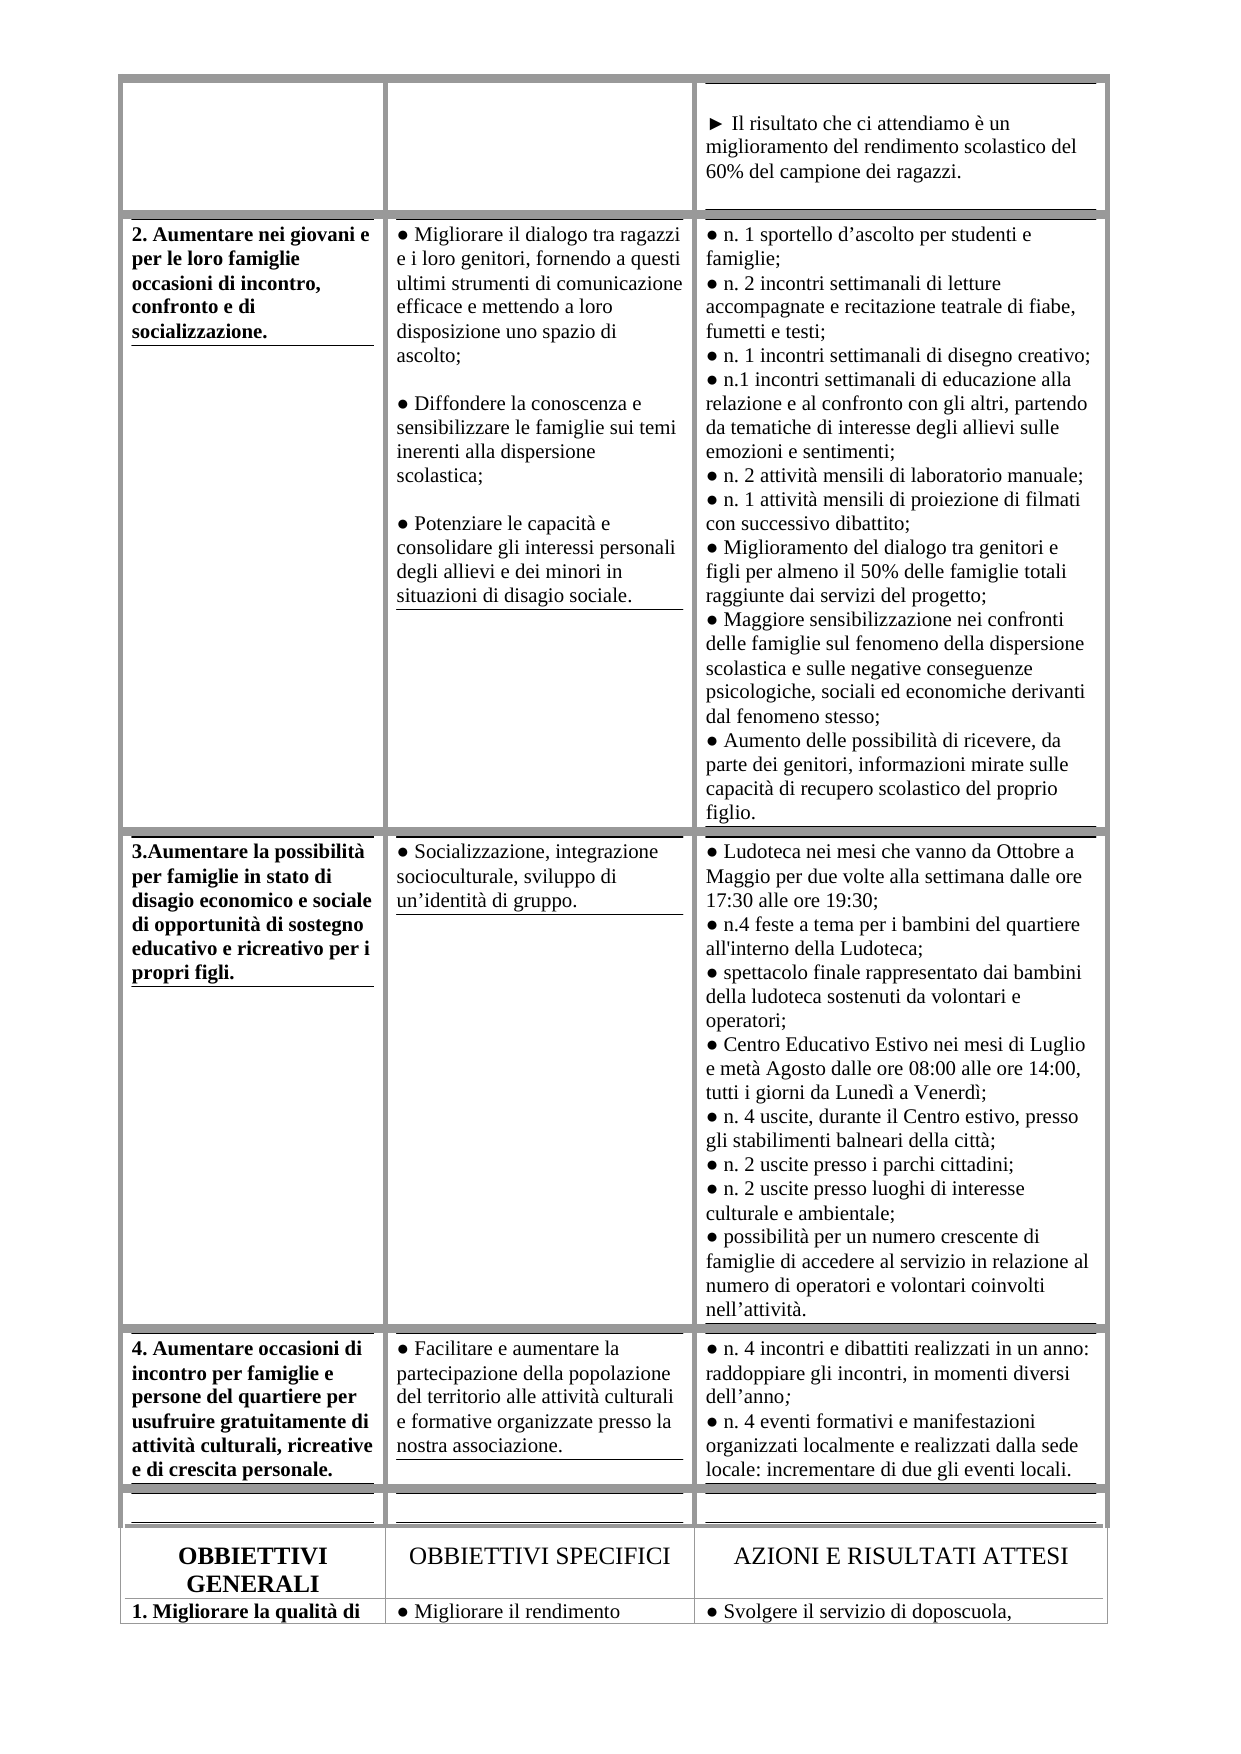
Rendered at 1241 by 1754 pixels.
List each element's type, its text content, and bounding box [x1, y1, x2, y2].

table_cell AZIONI E RISULTATI ATTESI [695, 1524, 1107, 1598]
table_cell [697, 1493, 1105, 1523]
table_cell [388, 1493, 692, 1523]
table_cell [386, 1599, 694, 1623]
table_cell ● n. 4 incontri e dibattiti realizzati in un anno: raddoppiare gli incontri, in momenti diversi dell’anno; ● n. 4 eventi formativi e manifestazioni organizzati localmente e realizzati dalla sede locale: incrementare di due gli eventi locali. [697, 1333, 1105, 1484]
table_cell ● Socializzazione, integrazione socioculturale, sviluppo di un’identità di gruppo. [388, 836, 692, 1324]
table_cell OBBIETTIVI GENERALI [121, 1524, 385, 1598]
table_cell OBBIETTIVI SPECIFICI [386, 1528, 694, 1598]
table_cell ● Migliorare il dialogo tra ragazzi e i loro genitori, fornendo a questi ultimi strumenti di comunicazione efficace e mettendo a loro disposizione uno spazio di ascolto; ● Diffondere la conoscenza e sensibilizzare le famiglie sui temi inerenti alla dispersione scolastica; ● Potenziare le capacità e consolidare gli interessi personali degli allievi e dei minori in situazioni di disagio sociale. [388, 219, 692, 827]
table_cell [697, 83, 1105, 210]
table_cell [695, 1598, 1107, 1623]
table_cell [123, 1493, 383, 1523]
table_cell ● Facilitare e aumentare la partecipazione della popolazione del territorio alle attività culturali e formative organizzate presso la nostra associazione. [388, 1333, 692, 1484]
table_cell ● Ludoteca nei mesi che vanno da Ottobre a Maggio per due volte alla settimana dalle ore 17:30 alle ore 19:30; ● n.4 feste a tema per i bambini del quartiere all'interno della Ludoteca; ● spettacolo finale rappresentato dai bambini della ludoteca sostenuti da volontari e operatori; ● Centro Educativo Estivo nei mesi di Luglio e metà Agosto dalle ore 08:00 alle ore 14:00, tutti i giorni da Lunedì a Venerdì; ● n. 4 uscite, durante il Centro estivo, presso gli stabilimenti balneari della città; ● n. 2 uscite presso i parchi cittadini; ● n. 2 uscite presso luoghi di interesse culturale e ambientale; ● possibilità per un numero crescente di famiglie di accedere al servizio in relazione al numero di operatori e volontari coinvolti nell’attività. [697, 836, 1105, 1324]
table_cell ● n. 1 sportello d’ascolto per studenti e famiglie; ● n. 2 incontri settimanali di letture accompagnate e recitazione teatrale di fiabe, fumetti e testi; ● n. 1 incontri settimanali di disegno creativo; ● n.1 incontri settimanali di educazione alla relazione e al confronto con gli altri, partendo da tematiche di interesse degli allievi sulle emozioni e sentimenti; ● n. 2 attività mensili di laboratorio manuale; ● n. 1 attività mensili di proiezione di filmati con successivo dibattito; ● Miglioramento del dialogo tra genitori e figli per almeno il 50% delle famiglie totali raggiunte dai servizi del progetto; ● Maggiore sensibilizzazione nei confronti delle famiglie sul fenomeno della dispersione scolastica e sulle negative conseguenze psicologiche, sociali ed economiche derivanti dal fenomeno stesso; ● Aumento delle possibilità di ricevere, da parte dei genitori, informazioni mirate sulle capacità di recupero scolastico del proprio figlio. [697, 219, 1105, 827]
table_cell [388, 83, 692, 210]
table_cell 3.Aumentare la possibilità per famiglie in stato di disagio economico e sociale di opportunità di sostegno educativo e ricreativo per i propri figli. [123, 836, 383, 1324]
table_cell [123, 83, 383, 210]
table_cell 2. Aumentare nei giovani e per le loro famiglie occasioni di incontro, confronto e di socializzazione. [123, 219, 383, 827]
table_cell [121, 1598, 385, 1623]
table_cell 4. Aumentare occasioni di incontro per famiglie e persone del quartiere per usufruire gratuitamente di attività culturali, ricreative e di crescita personale. [123, 1333, 383, 1484]
